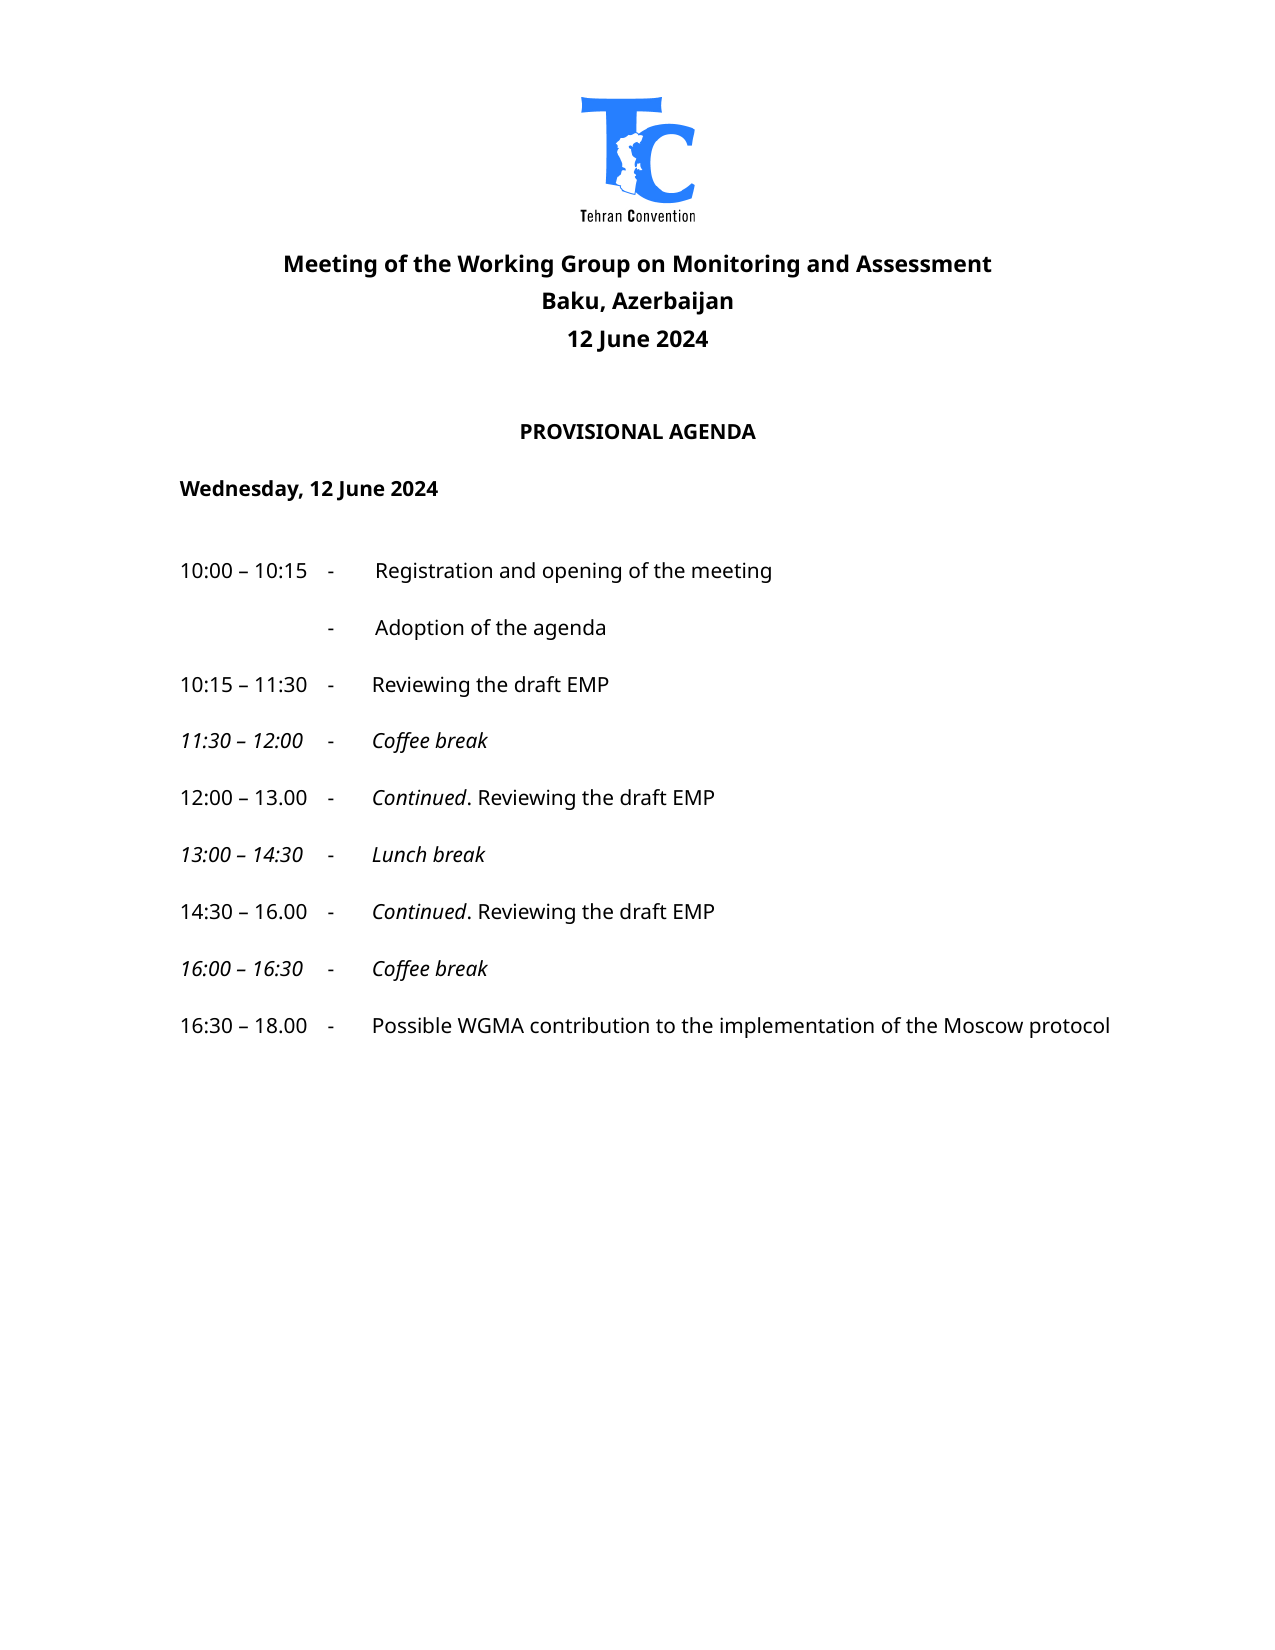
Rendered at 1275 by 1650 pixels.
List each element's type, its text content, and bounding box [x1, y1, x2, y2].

text 10:15 – 11:30 - Reviewing the draft EMP [179, 670, 1125, 698]
text 16:00 – 16:30 - Coffee break [179, 954, 1125, 983]
text 16:30 – 18.00 - Possible WGMA contribution to the implementation of the Moscow protocol [179, 1011, 1125, 1039]
text PROVISIONAL AGENDA [150, 417, 1125, 446]
text - Adoption of the agenda [179, 613, 1125, 641]
picture [580, 97, 695, 222]
text 12:00 – 13.00 - Continued. Reviewing the draft EMP [179, 783, 1125, 812]
text Wednesday, 12 June 2024 [179, 474, 1125, 503]
text 10:00 – 10:15 - Registration and opening of the meeting [179, 556, 1125, 584]
text 14:30 – 16.00 - Continued. Reviewing the draft EMP [179, 897, 1125, 926]
text 13:00 – 14:30 - Lunch break [179, 840, 1125, 869]
text 11:30 – 12:00 - Coffee break [179, 727, 1125, 755]
